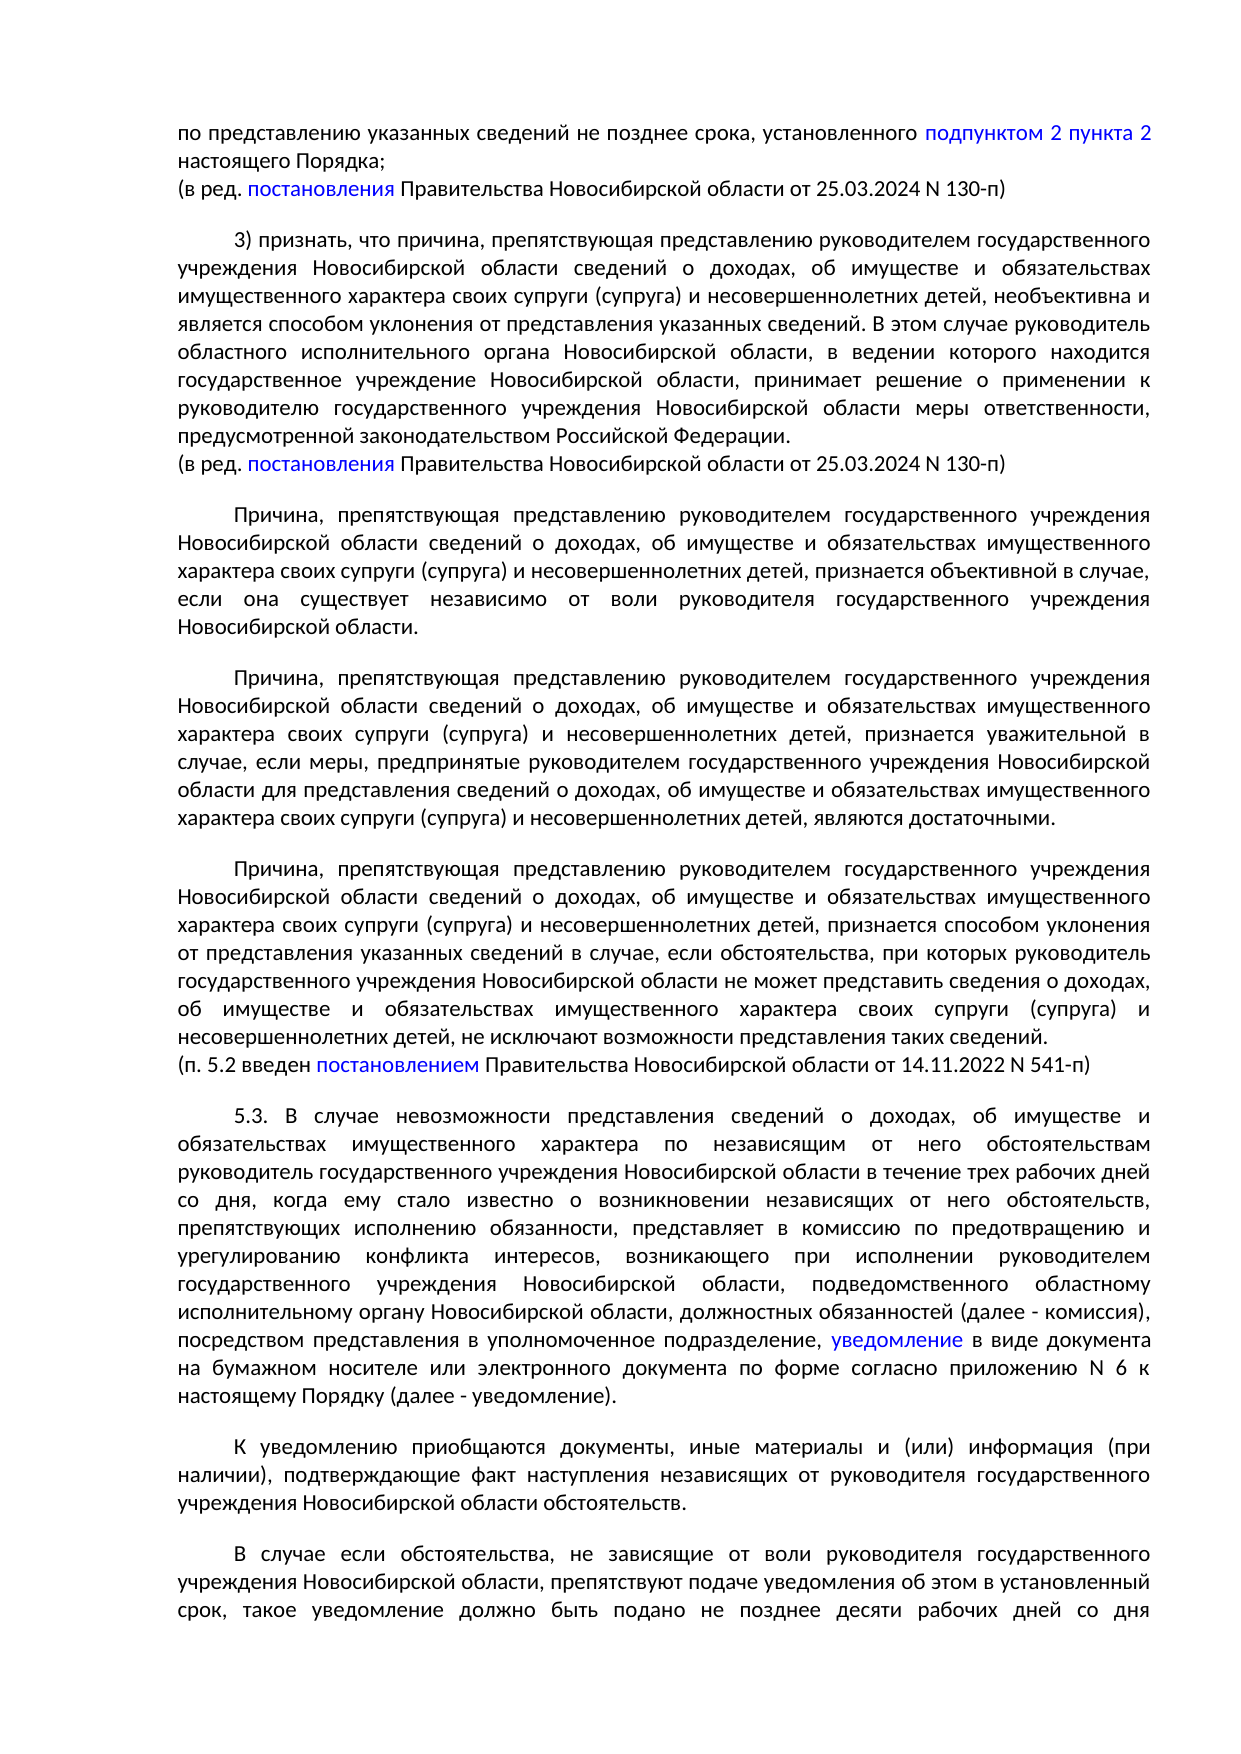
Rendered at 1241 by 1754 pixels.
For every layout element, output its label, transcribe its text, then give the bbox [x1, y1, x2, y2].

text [177, 118, 1152, 174]
text 3) признать, что причина, препятствующая представлению руководителем государственного учреждения Новосибирской области сведений о доходах, об имуществе и обязательствах имущественного характера своих супруги (супруга) и несовершеннолетних детей, необъективна и является способом уклонения от представления указанных сведений. В этом случае руководитель областного исполнительного органа Новосибирской области, в ведении которого находится государственное учреждение Новосибирской области, принимает решение о применении к руководителю государственного учреждения Новосибирской области меры ответственности, предусмотренной законодательством Российской Федерации. [177, 225, 1152, 449]
text Причина, препятствующая представлению руководителем государственного учреждения Новосибирской области сведений о доходах, об имуществе и обязательствах имущественного характера своих супруги (супруга) и несовершеннолетних детей, признается объективной в случае, если она существует независимо от воли руководителя государственного учреждения Новосибирской области. [177, 500, 1152, 640]
text (в ред. постановления Правительства Новосибирской области от 25.03.2024 N 130-п) [177, 174, 1152, 202]
text Причина, препятствующая представлению руководителем государственного учреждения Новосибирской области сведений о доходах, об имуществе и обязательствах имущественного характера своих супруги (супруга) и несовершеннолетних детей, признается способом уклонения от представления указанных сведений в случае, если обстоятельства, при которых руководитель государственного учреждения Новосибирской области не может представить сведения о доходах, об имуществе и обязательствах имущественного характера своих супруги (супруга) и несовершеннолетних детей, не исключают возможности представления таких сведений. [177, 854, 1152, 1050]
text (в ред. постановления Правительства Новосибирской области от 25.03.2024 N 130-п) [177, 449, 1152, 477]
text (п. 5.2 введен постановлением Правительства Новосибирской области от 14.11.2022 N 541-п) [177, 1050, 1152, 1078]
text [177, 1539, 1152, 1623]
text Причина, препятствующая представлению руководителем государственного учреждения Новосибирской области сведений о доходах, об имуществе и обязательствах имущественного характера своих супруги (супруга) и несовершеннолетних детей, признается уважительной в случае, если меры, предпринятые руководителем государственного учреждения Новосибирской области для представления сведений о доходах, об имуществе и обязательствах имущественного характера своих супруги (супруга) и несовершеннолетних детей, являются достаточными. [177, 663, 1152, 831]
text К уведомлению приобщаются документы, иные материалы и (или) информация (при наличии), подтверждающие факт наступления независящих от руководителя государственного учреждения Новосибирской области обстоятельств. [177, 1432, 1152, 1517]
text 5.3. В случае невозможности представления сведений о доходах, об имуществе и обязательствах имущественного характера по независящим от него обстоятельствам руководитель государственного учреждения Новосибирской области в течение трех рабочих дней со дня, когда ему стало известно о возникновении независящих от него обстоятельств, препятствующих исполнению обязанности, представляет в комиссию по предотвращению и урегулированию конфликта интересов, возникающего при исполнении руководителем государственного учреждения Новосибирской области, подведомственного областному исполнительному органу Новосибирской области, должностных обязанностей (далее - комиссия), посредством представления в уполномоченное подразделение, уведомление в виде документа на бумажном носителе или электронного документа по форме согласно приложению N 6 к настоящему Порядку (далее - уведомление). [177, 1101, 1152, 1409]
